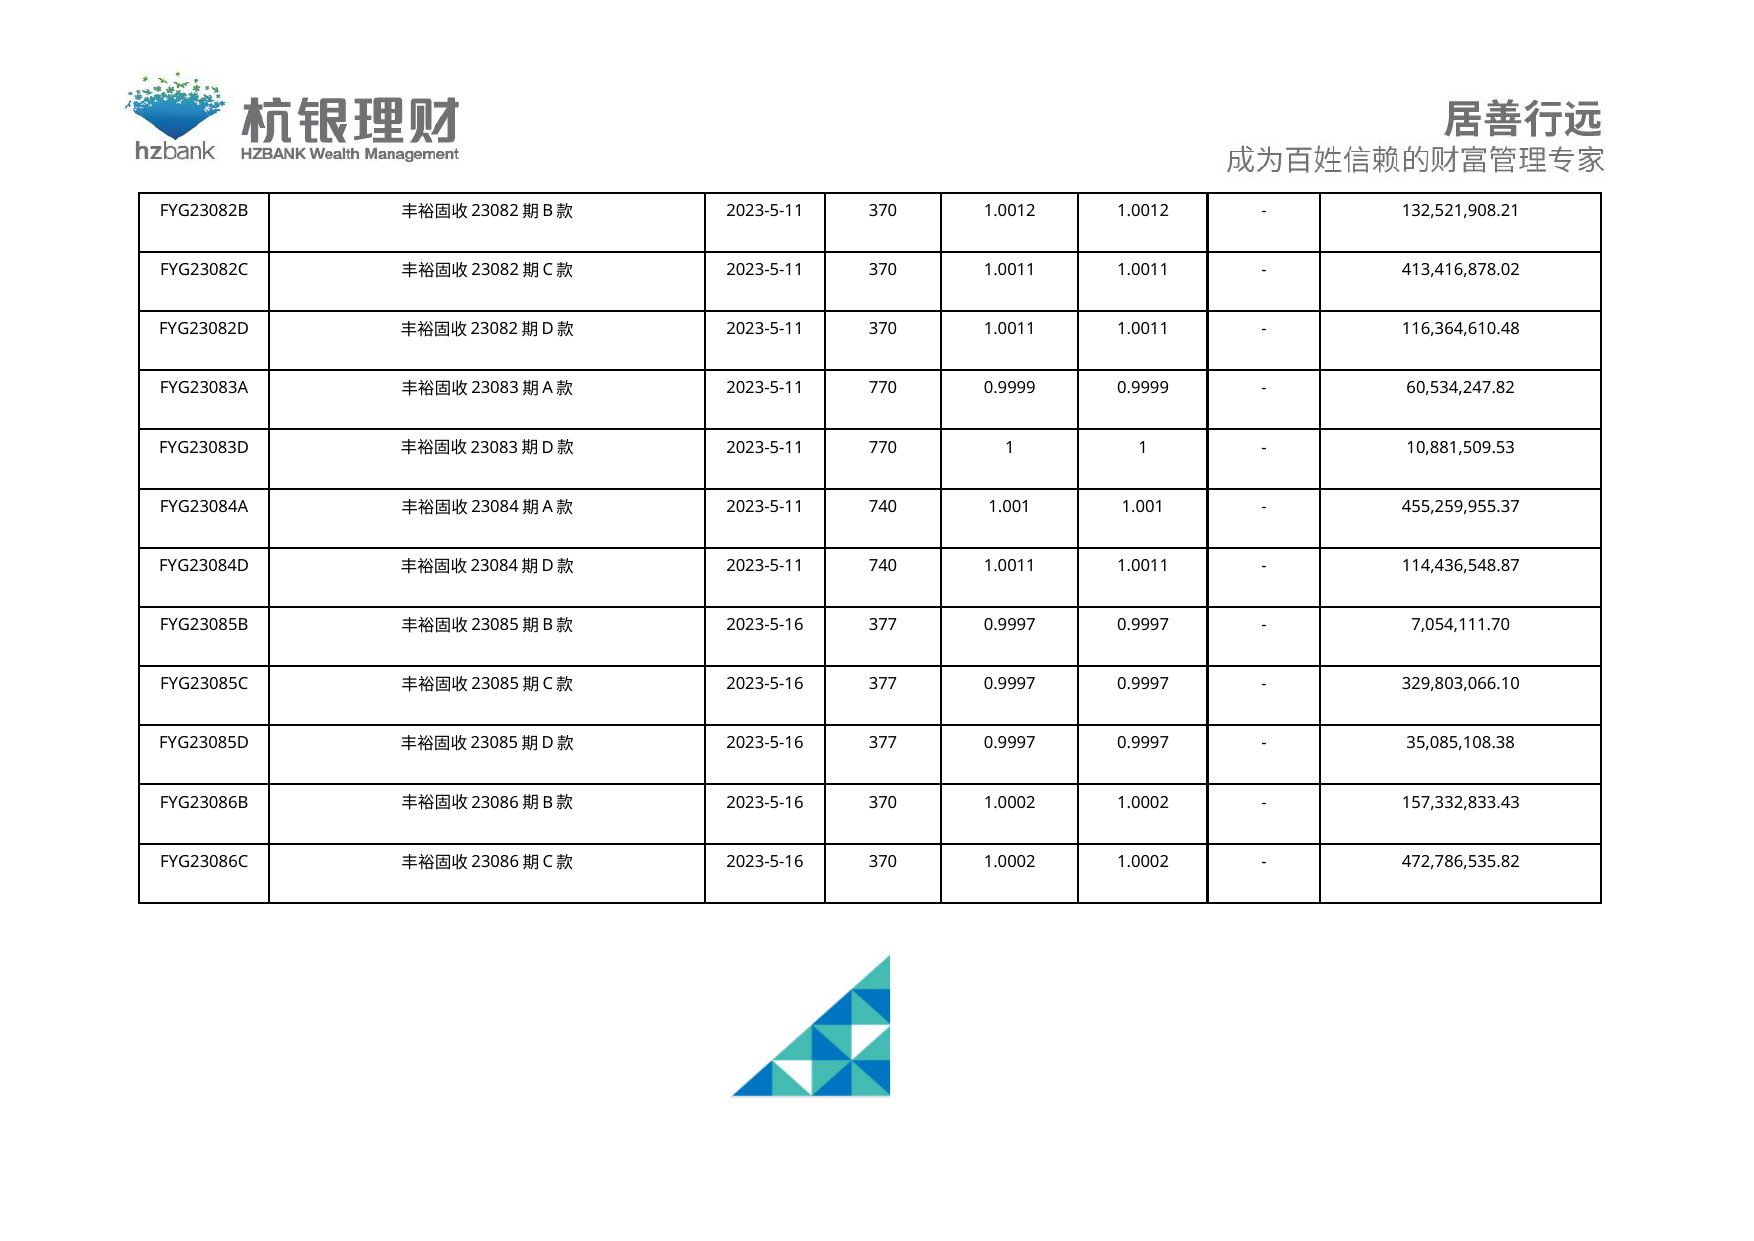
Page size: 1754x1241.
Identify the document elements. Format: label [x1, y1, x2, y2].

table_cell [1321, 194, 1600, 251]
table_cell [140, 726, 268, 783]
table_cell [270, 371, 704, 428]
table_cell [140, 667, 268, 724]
picture [730, 943, 891, 1098]
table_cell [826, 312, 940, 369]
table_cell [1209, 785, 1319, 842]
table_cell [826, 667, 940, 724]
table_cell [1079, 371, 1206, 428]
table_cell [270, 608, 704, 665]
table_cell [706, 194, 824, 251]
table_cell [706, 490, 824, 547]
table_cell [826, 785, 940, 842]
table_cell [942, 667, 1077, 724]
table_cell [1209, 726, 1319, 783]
picture [4, 40, 545, 180]
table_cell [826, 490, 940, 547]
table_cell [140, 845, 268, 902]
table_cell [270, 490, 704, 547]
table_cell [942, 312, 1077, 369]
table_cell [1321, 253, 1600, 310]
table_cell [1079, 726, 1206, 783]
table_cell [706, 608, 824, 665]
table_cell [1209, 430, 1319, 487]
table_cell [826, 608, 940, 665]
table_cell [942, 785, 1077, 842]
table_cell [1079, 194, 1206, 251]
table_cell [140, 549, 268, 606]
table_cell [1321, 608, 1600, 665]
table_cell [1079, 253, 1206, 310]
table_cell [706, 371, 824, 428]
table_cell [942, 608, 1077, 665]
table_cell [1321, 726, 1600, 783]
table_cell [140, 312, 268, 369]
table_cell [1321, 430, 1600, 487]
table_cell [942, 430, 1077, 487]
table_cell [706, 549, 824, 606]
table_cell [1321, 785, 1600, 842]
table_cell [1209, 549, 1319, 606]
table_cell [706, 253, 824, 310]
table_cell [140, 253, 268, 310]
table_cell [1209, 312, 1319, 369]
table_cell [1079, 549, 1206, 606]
picture [1168, 77, 1726, 179]
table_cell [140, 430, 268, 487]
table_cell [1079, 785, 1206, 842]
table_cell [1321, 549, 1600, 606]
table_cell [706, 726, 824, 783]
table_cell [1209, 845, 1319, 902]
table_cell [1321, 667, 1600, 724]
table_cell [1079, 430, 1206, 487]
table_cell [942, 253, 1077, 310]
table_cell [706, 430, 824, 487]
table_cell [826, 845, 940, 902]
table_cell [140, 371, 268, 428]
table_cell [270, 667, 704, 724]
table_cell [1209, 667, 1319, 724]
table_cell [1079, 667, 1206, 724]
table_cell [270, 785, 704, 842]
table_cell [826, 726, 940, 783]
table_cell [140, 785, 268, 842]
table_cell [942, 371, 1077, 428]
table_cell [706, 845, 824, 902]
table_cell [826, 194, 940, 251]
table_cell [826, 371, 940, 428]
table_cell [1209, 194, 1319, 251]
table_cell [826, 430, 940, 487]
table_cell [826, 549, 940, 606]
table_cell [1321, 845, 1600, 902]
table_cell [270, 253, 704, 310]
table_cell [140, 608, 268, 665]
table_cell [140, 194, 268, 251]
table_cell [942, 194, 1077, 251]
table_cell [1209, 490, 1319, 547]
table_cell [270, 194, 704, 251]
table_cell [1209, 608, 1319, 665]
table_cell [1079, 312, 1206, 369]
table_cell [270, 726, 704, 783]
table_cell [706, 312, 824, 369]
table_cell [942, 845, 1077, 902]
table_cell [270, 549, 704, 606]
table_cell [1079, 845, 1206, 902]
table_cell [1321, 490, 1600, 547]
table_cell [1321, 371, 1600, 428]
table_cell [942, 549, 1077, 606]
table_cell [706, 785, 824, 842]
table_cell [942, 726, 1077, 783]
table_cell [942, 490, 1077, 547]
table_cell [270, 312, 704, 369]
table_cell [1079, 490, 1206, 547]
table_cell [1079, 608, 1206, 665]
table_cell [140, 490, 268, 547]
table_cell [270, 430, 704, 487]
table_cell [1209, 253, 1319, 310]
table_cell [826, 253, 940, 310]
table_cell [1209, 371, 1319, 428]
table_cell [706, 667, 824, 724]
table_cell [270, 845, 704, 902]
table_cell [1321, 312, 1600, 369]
